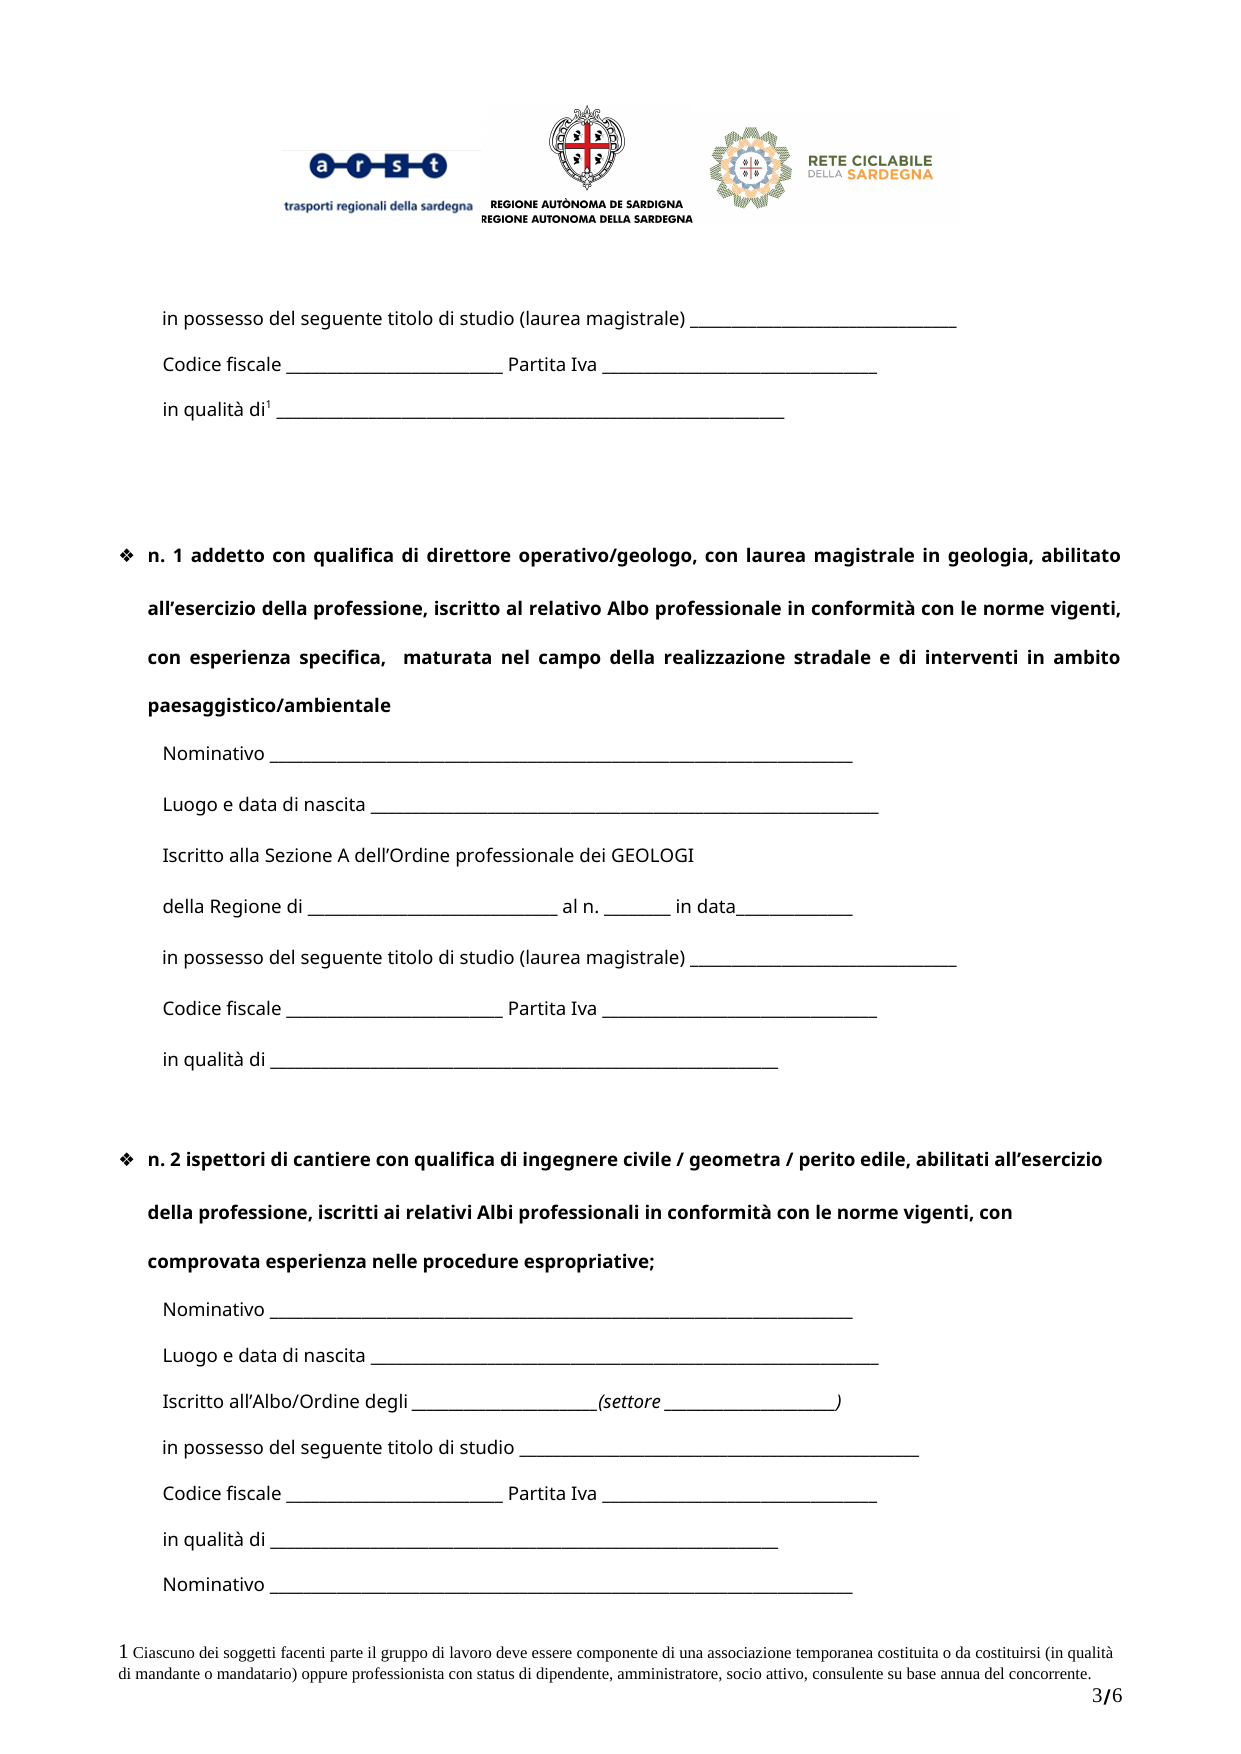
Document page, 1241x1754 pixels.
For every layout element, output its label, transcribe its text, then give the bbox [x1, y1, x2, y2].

text in possesso del seguente titolo di studio (laurea magistrale) ________________________________ [162, 944, 1122, 970]
text Luogo e data di nascita _____________________________________________________________ [162, 791, 1116, 817]
list n. 2 ispettori di cantiere con qualifica di ingegnere civile / geometra / perito edile, abilitati all’esercizio della professione, iscritti ai relativi Albi professionali in conformità con le norme vigenti, con comprovata esperienza nelle procedure espropriative; [118, 1138, 1122, 1273]
text Codice fiscale __________________________ Partita Iva _________________________________ [162, 1480, 1122, 1505]
text in qualità di _____________________________________________________________ [162, 1047, 1122, 1072]
picture [281, 105, 959, 223]
text Nominativo ______________________________________________________________________ [162, 740, 1116, 766]
text in possesso del seguente titolo di studio ________________________________________________ [162, 1434, 1122, 1459]
text Iscritto alla Sezione A dell’Ordine professionale dei GEOLOGI [162, 842, 1116, 868]
list n. 1 addetto con qualifica di direttore operativo/geologo, con laurea magistrale in geologia, abilitato all’esercizio della professione, iscritto al relativo Albo professionale in conformità con le norme vigenti, con esperienza specifica, maturata nel campo della realizzazione stradale e di interventi in ambito paesaggistico/ambientale [118, 534, 1122, 718]
text Iscritto all’Albo/Ordine degli _________________________(settore _______________________) [162, 1388, 1116, 1413]
text Nominativo ______________________________________________________________________ [162, 1572, 1116, 1597]
text Codice fiscale __________________________ Partita Iva _________________________________ [162, 996, 1122, 1021]
text in qualità di _____________________________________________________________ [162, 397, 1122, 422]
text della Regione di ______________________________ al n. ________ in data______________ [162, 893, 1116, 919]
text Codice fiscale __________________________ Partita Iva _________________________________ [162, 351, 1122, 376]
text Nominativo ______________________________________________________________________ [162, 1296, 1116, 1322]
text in possesso del seguente titolo di studio (laurea magistrale) ________________________________ [162, 305, 1122, 330]
text Luogo e data di nascita _____________________________________________________________ [162, 1342, 1116, 1368]
text in qualità di _____________________________________________________________ [162, 1526, 1122, 1551]
